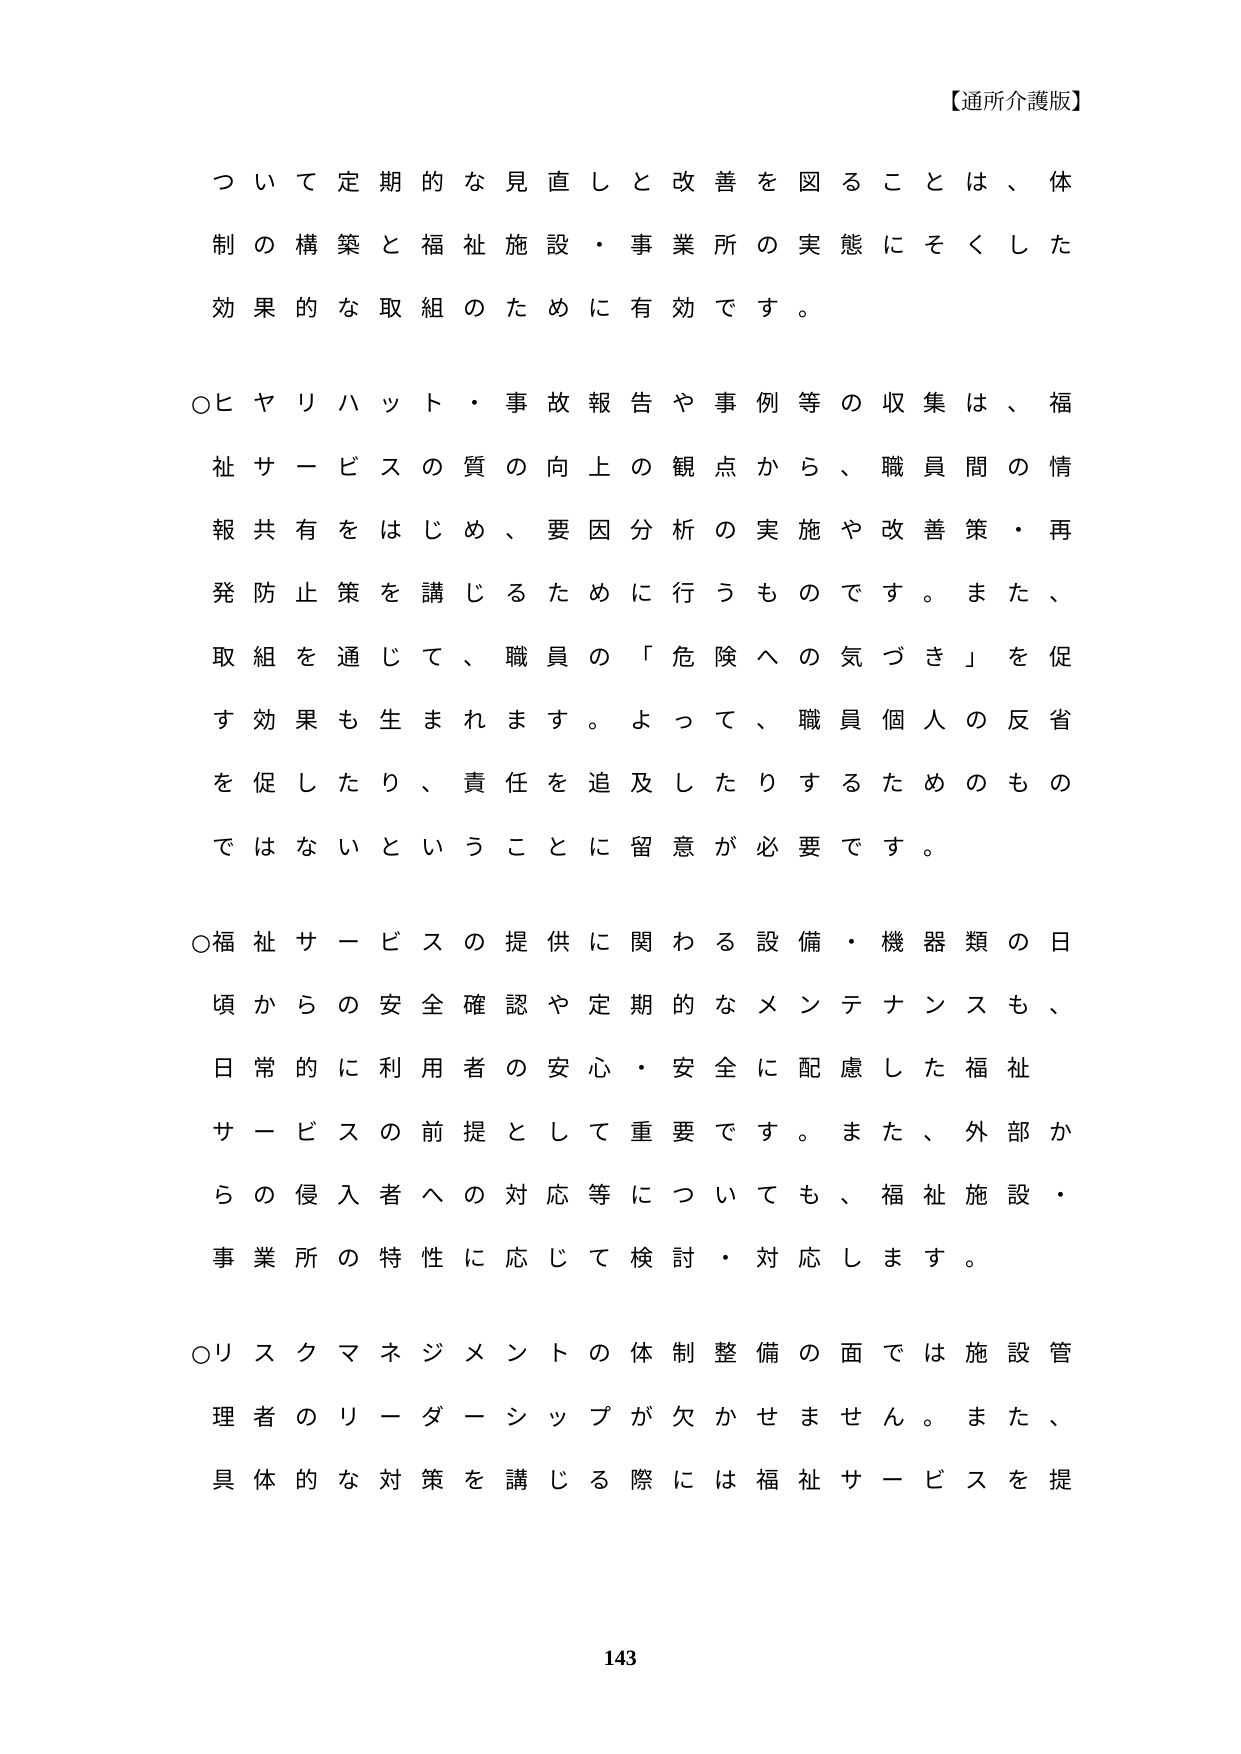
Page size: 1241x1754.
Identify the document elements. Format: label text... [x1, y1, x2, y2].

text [170, 1320, 1091, 1510]
text ○福祉サービスの提供に関わる設備・機器類の日頃からの安全確認や定期的なメンテナンスも、日常的に利用者の安心・安全に配慮した福祉サービスの前提として重要です。また、外部からの侵入者への対応等についても、福祉施設・事業所の特性に応じて検討・対応します。 [170, 909, 1091, 1289]
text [170, 149, 1091, 339]
text ○ヒヤリハット・事故報告や事例等の収集は、福祉サービスの質の向上の観点から、職員間の情報共有をはじめ、要因分析の実施や改善策・再発防止策を講じるために行うものです。また、取組を通じて、職員の「危険への気づき」を促す効果も生まれます。よって、職員個人の反省を促したり、責任を追及したりするためのものではないということに留意が必要です。 [170, 370, 1091, 877]
